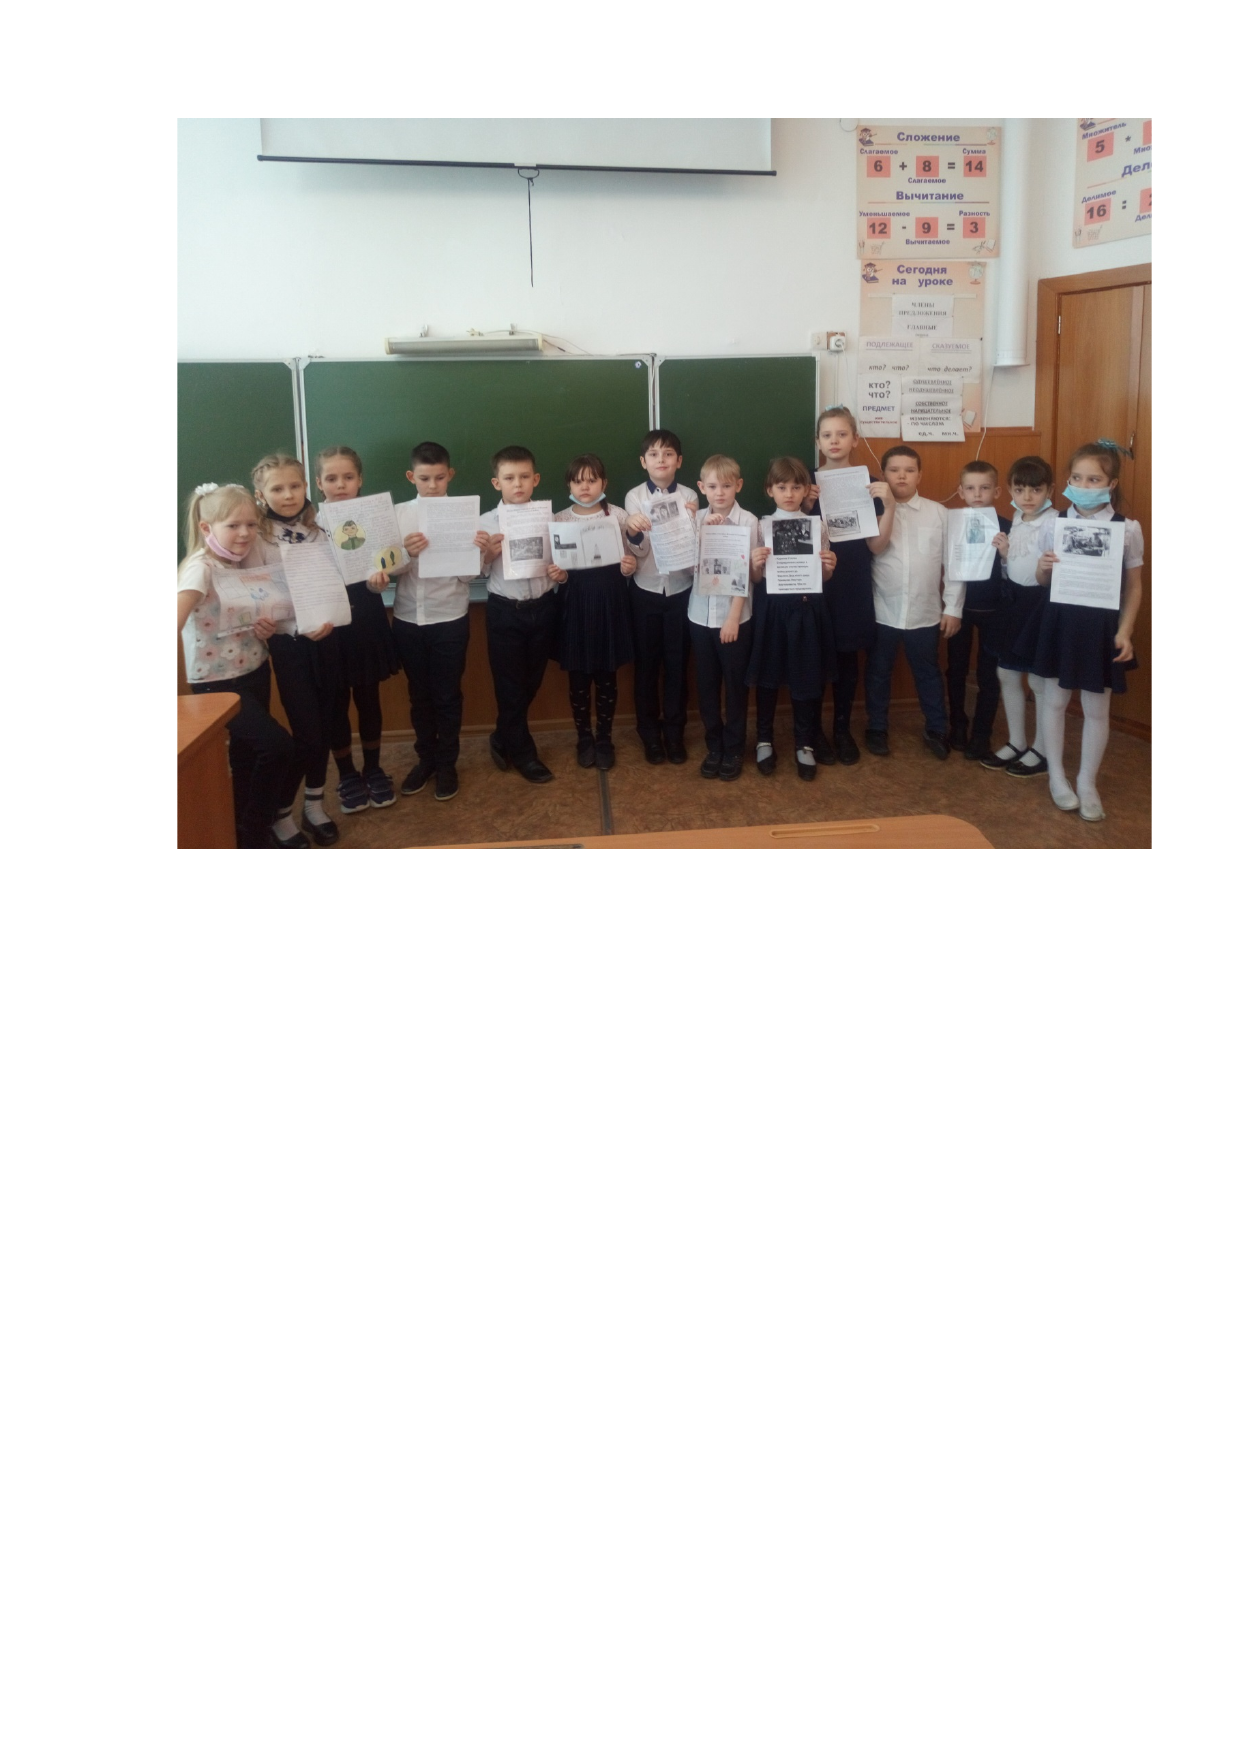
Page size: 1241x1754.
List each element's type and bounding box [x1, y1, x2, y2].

picture [177, 118, 1152, 849]
